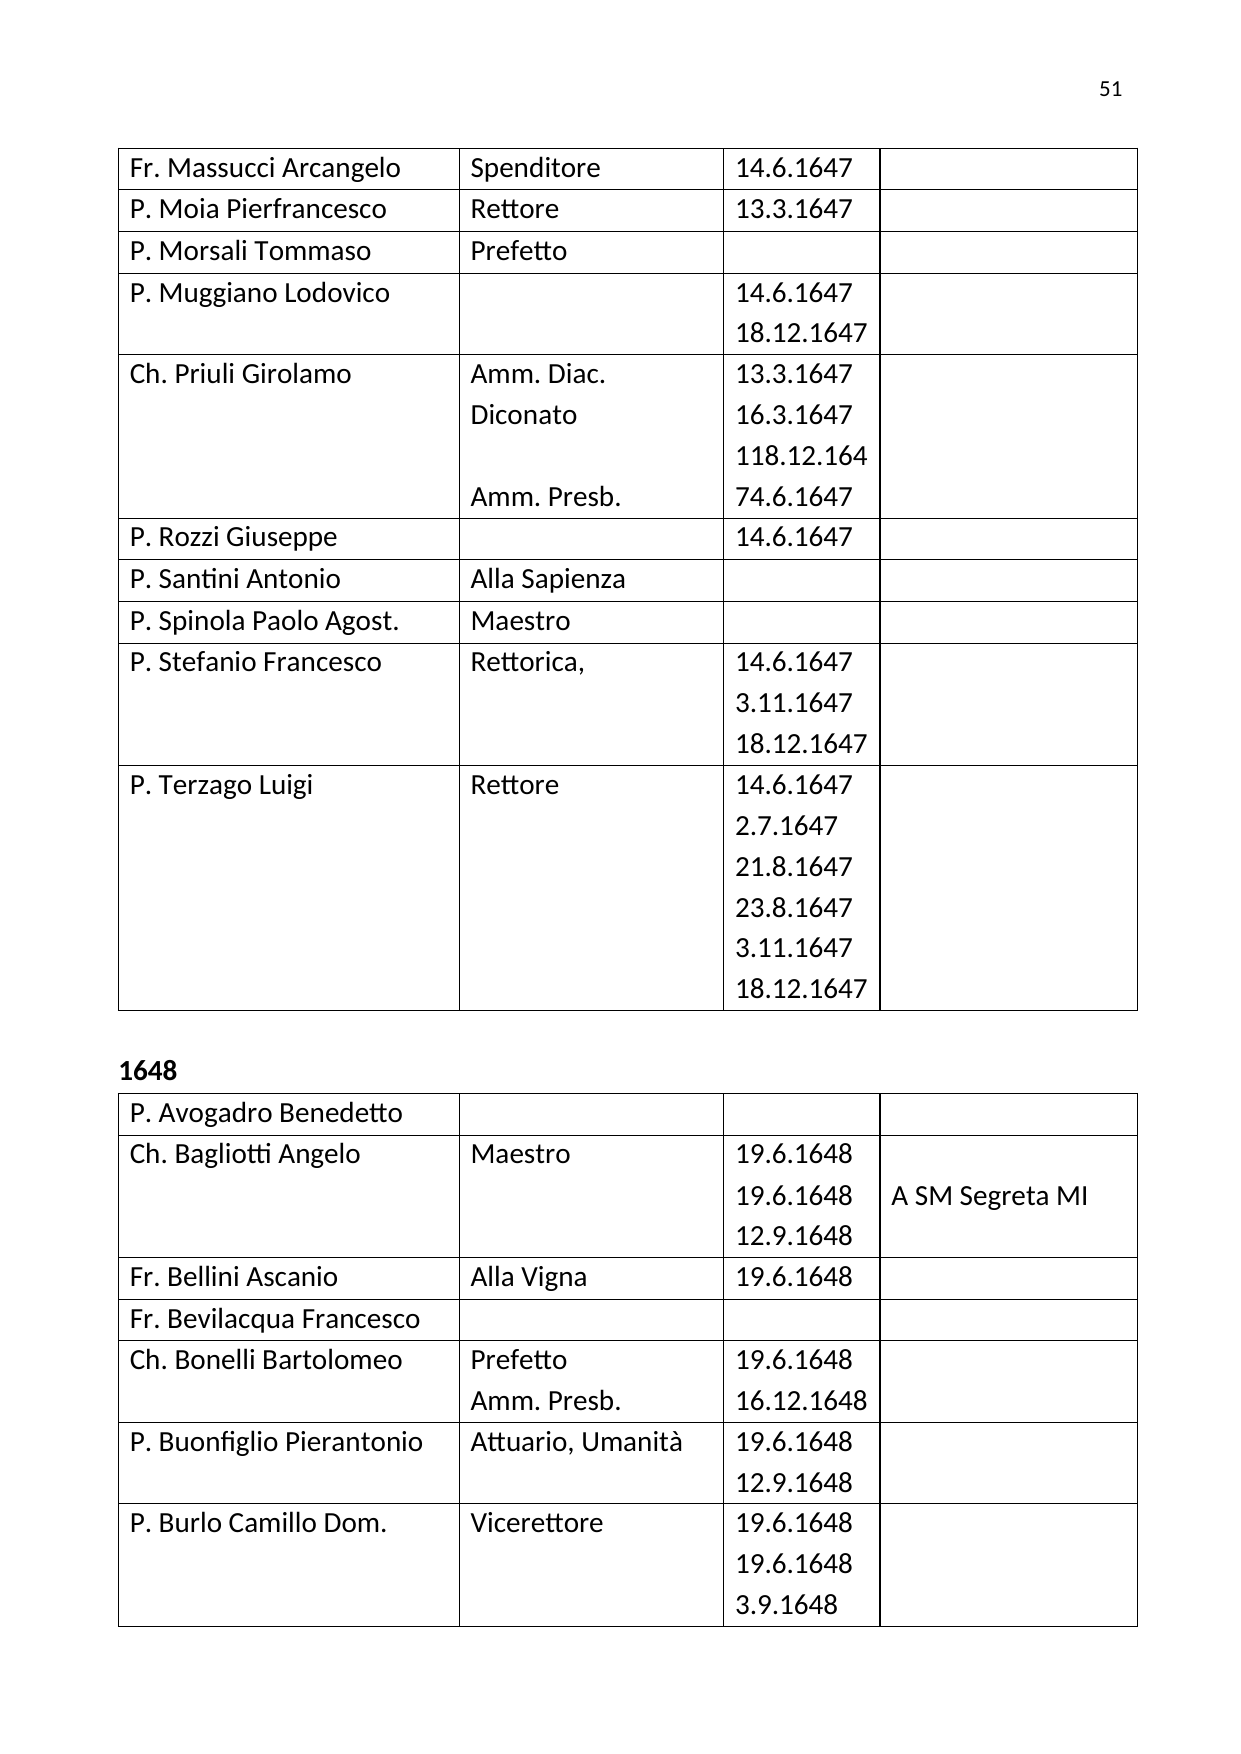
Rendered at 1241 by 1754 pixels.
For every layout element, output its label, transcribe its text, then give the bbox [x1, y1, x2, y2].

table_cell P. Spinola Paolo Agost. [119, 602, 459, 642]
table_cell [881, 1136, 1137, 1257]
table_cell [881, 644, 1137, 765]
table_cell [724, 602, 879, 642]
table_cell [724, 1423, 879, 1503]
table_cell P. Santini Antonio [119, 560, 459, 601]
table_header P. Avogadro Benedetto [119, 1094, 459, 1134]
table_cell P. Muggiano Lodovico [119, 274, 459, 354]
table_cell [881, 519, 1137, 559]
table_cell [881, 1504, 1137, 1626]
table_cell 14.6.1647 [724, 149, 879, 189]
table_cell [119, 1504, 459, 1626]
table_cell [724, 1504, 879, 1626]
table_cell 14.6.1647 2.7.1647 21.8.1647 23.8.1647 3.11.1647 18.12.1647 [724, 766, 879, 1010]
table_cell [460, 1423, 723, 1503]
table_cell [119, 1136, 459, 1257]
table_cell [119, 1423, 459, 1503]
table_cell Maestro [460, 602, 723, 642]
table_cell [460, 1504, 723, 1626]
table_cell P. Stefanio Francesco [119, 644, 459, 765]
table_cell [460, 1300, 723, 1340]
table_cell Ch. Priuli Girolamo [119, 355, 459, 517]
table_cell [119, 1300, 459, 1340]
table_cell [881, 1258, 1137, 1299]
table_cell [460, 274, 723, 354]
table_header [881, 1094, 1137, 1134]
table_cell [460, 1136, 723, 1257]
table_cell Alla Sapienza [460, 560, 723, 601]
table_cell P. Terzago Luigi [119, 766, 459, 1010]
table_cell 14.6.1647 [724, 519, 879, 559]
table_cell 13.3.1647 [724, 190, 879, 231]
table_cell [724, 560, 879, 601]
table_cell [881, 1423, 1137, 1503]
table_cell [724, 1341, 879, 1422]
table_cell Spenditore [460, 149, 723, 189]
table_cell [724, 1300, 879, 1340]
table_cell Amm. Diac. Diconato Amm. Presb. [460, 355, 723, 517]
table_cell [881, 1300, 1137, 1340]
table_cell [881, 602, 1137, 642]
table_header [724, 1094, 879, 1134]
table_cell Rettore [460, 766, 723, 1010]
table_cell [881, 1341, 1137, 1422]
table_cell P. Moia Pierfrancesco [119, 190, 459, 231]
text 1648 [118, 1052, 1122, 1088]
table_cell Fr. Massucci Arcangelo [119, 149, 459, 189]
table_cell 14.6.1647 18.12.1647 [724, 274, 879, 354]
table_cell P. Rozzi Giuseppe [119, 519, 459, 559]
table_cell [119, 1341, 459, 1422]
table_cell [881, 232, 1137, 273]
table_cell Prefetto [460, 232, 723, 273]
table_cell [881, 149, 1137, 189]
table_cell Rettorica, [460, 644, 723, 765]
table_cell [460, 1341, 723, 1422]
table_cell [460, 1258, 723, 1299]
table_cell 14.6.1647 3.11.1647 18.12.1647 [724, 644, 879, 765]
table_cell [881, 355, 1137, 517]
table_cell [724, 232, 879, 273]
table_cell [881, 766, 1137, 1010]
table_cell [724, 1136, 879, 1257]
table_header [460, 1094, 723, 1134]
table_cell Rettore [460, 190, 723, 231]
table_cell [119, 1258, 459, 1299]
table_cell [881, 560, 1137, 601]
table_cell 13.3.1647 16.3.1647 118.12.16474.6.1647 [724, 355, 879, 517]
table_cell [881, 274, 1137, 354]
table_cell P. Morsali Tommaso [119, 232, 459, 273]
table_cell [881, 190, 1137, 231]
table_cell [460, 519, 723, 559]
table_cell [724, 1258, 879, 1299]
